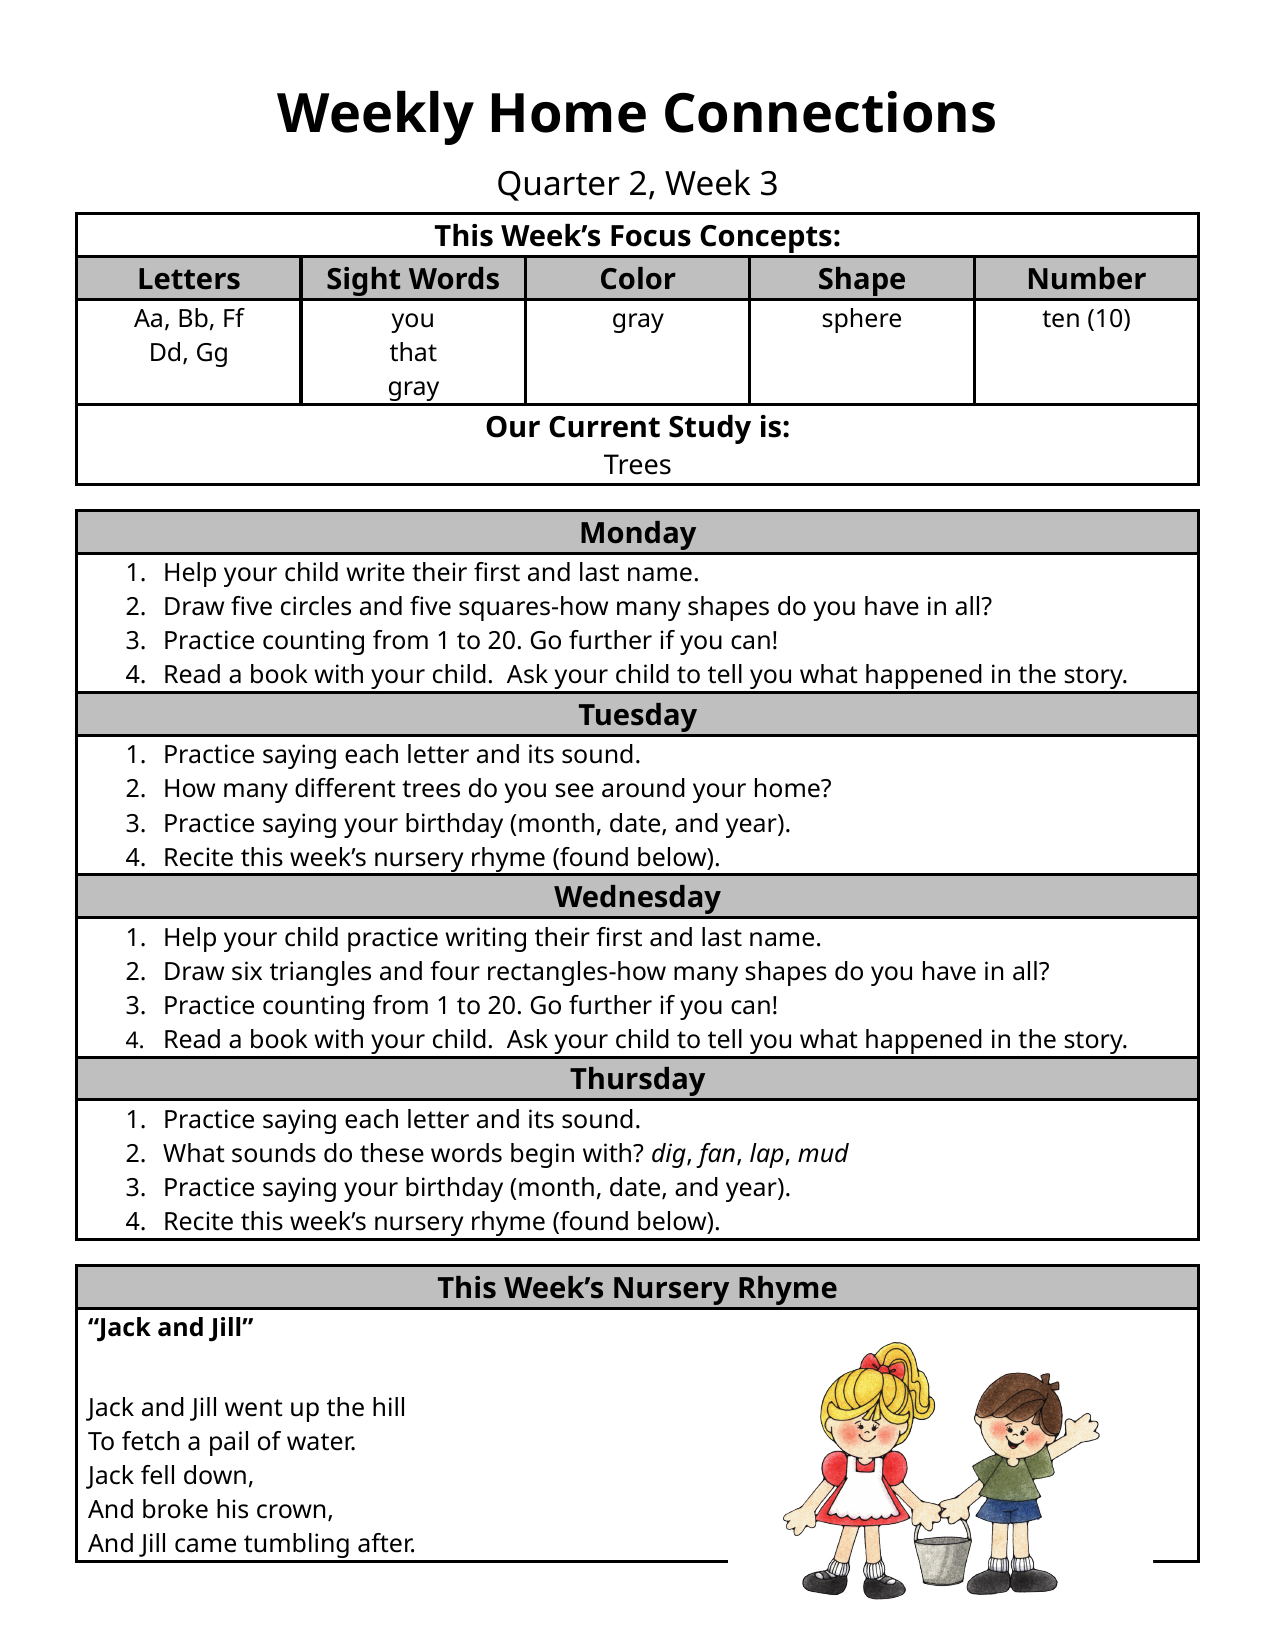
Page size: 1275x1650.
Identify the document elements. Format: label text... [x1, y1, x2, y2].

table_cell Sight Words [303, 258, 524, 298]
table_cell gray [527, 301, 748, 403]
table_cell Help your child write their first and last name. Draw five circles and five squares-how many shapes do you have in all? Practice counting from 1 to 20. Go further if you can! Read a book with your child. Ask your child to tell you what happened in the story. [78, 555, 1197, 691]
table_cell sphere [751, 301, 973, 403]
table_cell Number [976, 258, 1197, 298]
table_cell Practice saying each letter and its sound. How many different trees do you see around your home? Practice saying your birthday (month, date, and year). Recite this week’s nursery rhyme (found below). [78, 737, 1197, 873]
table_cell Tuesday [78, 694, 1197, 734]
table_header Monday [78, 512, 1197, 552]
table_cell Shape [751, 258, 973, 298]
table_cell Help your child practice writing their first and last name. Draw six triangles and four rectangles-how many shapes do you have in all? Practice counting from 1 to 20. Go further if you can! Read a book with your child. Ask your child to tell you what happened in the story. [78, 919, 1197, 1056]
picture [781, 1341, 1101, 1601]
table_header This Week’s Nursery Rhyme [78, 1267, 1197, 1307]
table_cell Wednesday [78, 876, 1197, 916]
table_cell Color [527, 258, 748, 298]
table_cell Our Current Study is: Trees [78, 406, 1197, 483]
text Weekly Home Connections [75, 75, 1200, 149]
table_cell Practice saying each letter and its sound. What sounds do these words begin with? dig, fan, lap, mud Practice saying your birthday (month, date, and year). Recite this week’s nursery rhyme (found below). [78, 1101, 1197, 1238]
table_cell Aa, Bb, Ff Dd, Gg [78, 301, 299, 403]
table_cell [78, 1310, 1197, 1560]
table_cell ten (10) [976, 301, 1197, 403]
text Quarter 2, Week 3 [75, 160, 1200, 205]
table_header This Week’s Focus Concepts: [78, 215, 1197, 255]
table_cell Letters [78, 258, 299, 298]
table_cell you that gray [303, 301, 524, 403]
table_cell Thursday [78, 1059, 1197, 1098]
